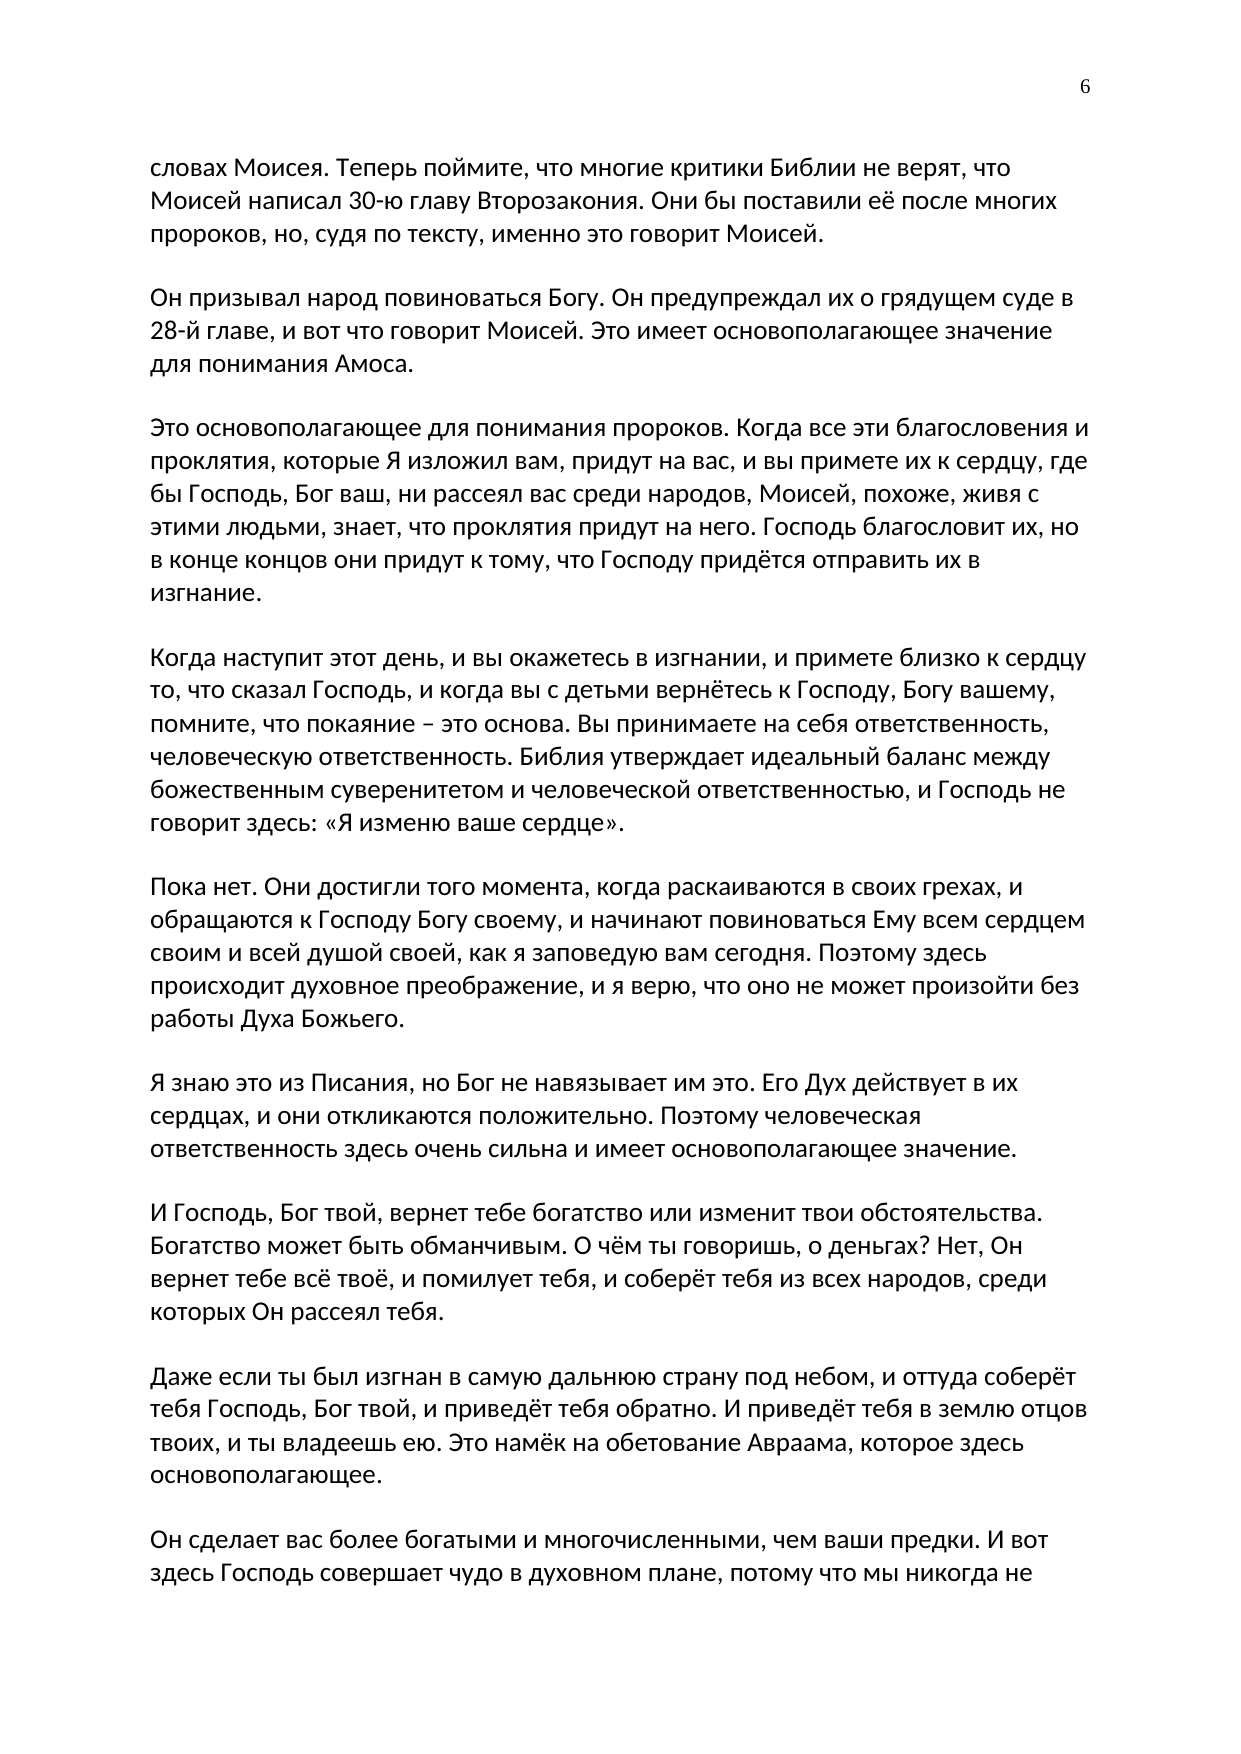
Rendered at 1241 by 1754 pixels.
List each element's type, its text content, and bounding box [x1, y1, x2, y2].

text Когда наступит этот день, и вы окажетесь в изгнании, и примете близко к сердцу то, что сказал Господь, и когда вы с детьми вернётесь к Господу, Богу вашему, помните, что покаяние – это основа. Вы принимаете на себя ответственность, человеческую ответственность. Библия утверждает идеальный баланс между божественным суверенитетом и человеческой ответственностью, и Господь не говорит здесь: «Я изменю ваше сердце». [150, 640, 1090, 838]
text И Господь, Бог твой, вернет тебе богатство или изменит твои обстоятельства. Богатство может быть обманчивым. О чём ты говоришь, о деньгах? Нет, Он вернет тебе всё твоё, и помилует тебя, и соберёт тебя из всех народов, среди которых Он рассеял тебя. [150, 1195, 1090, 1327]
text Я знаю это из Писания, но Бог не навязывает им это. Его Дух действует в их сердцах, и они откликаются положительно. Поэтому человеческая ответственность здесь очень сильна и имеет основополагающее значение. [150, 1065, 1090, 1164]
text Он призывал народ повиноваться Богу. Он предупреждал их о грядущем суде в 28-й главе, и вот что говорит Моисей. Это имеет основополагающее значение для понимания Амоса. [150, 280, 1090, 379]
text Даже если ты был изгнан в самую дальнюю страну под небом, и оттуда соберёт тебя Господь, Бог твой, и приведёт тебя обратно. И приведёт тебя в землю отцов твоих, и ты владеешь ею. Это намёк на обетование Авраама, которое здесь основополагающее. [150, 1359, 1090, 1491]
text Пока нет. Они достигли того момента, когда раскаиваются в своих грехах, и обращаются к Господу Богу своему, и начинают повиноваться Ему всем сердцем своим и всей душой своей, как я заповедую вам сегодня. Поэтому здесь происходит духовное преображение, и я верю, что оно не может произойти без работы Духа Божьего. [150, 869, 1090, 1034]
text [150, 1522, 1090, 1588]
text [150, 150, 1090, 249]
text Это основополагающее для понимания пророков. Когда все эти благословения и проклятия, которые Я изложил вам, придут на вас, и вы примете их к сердцу, где бы Господь, Бог ваш, ни рассеял вас среди народов, Моисей, похоже, живя с этими людьми, знает, что проклятия придут на него. Господь благословит их, но в конце концов они придут к тому, что Господу придётся отправить их в изгнание. [150, 410, 1090, 608]
